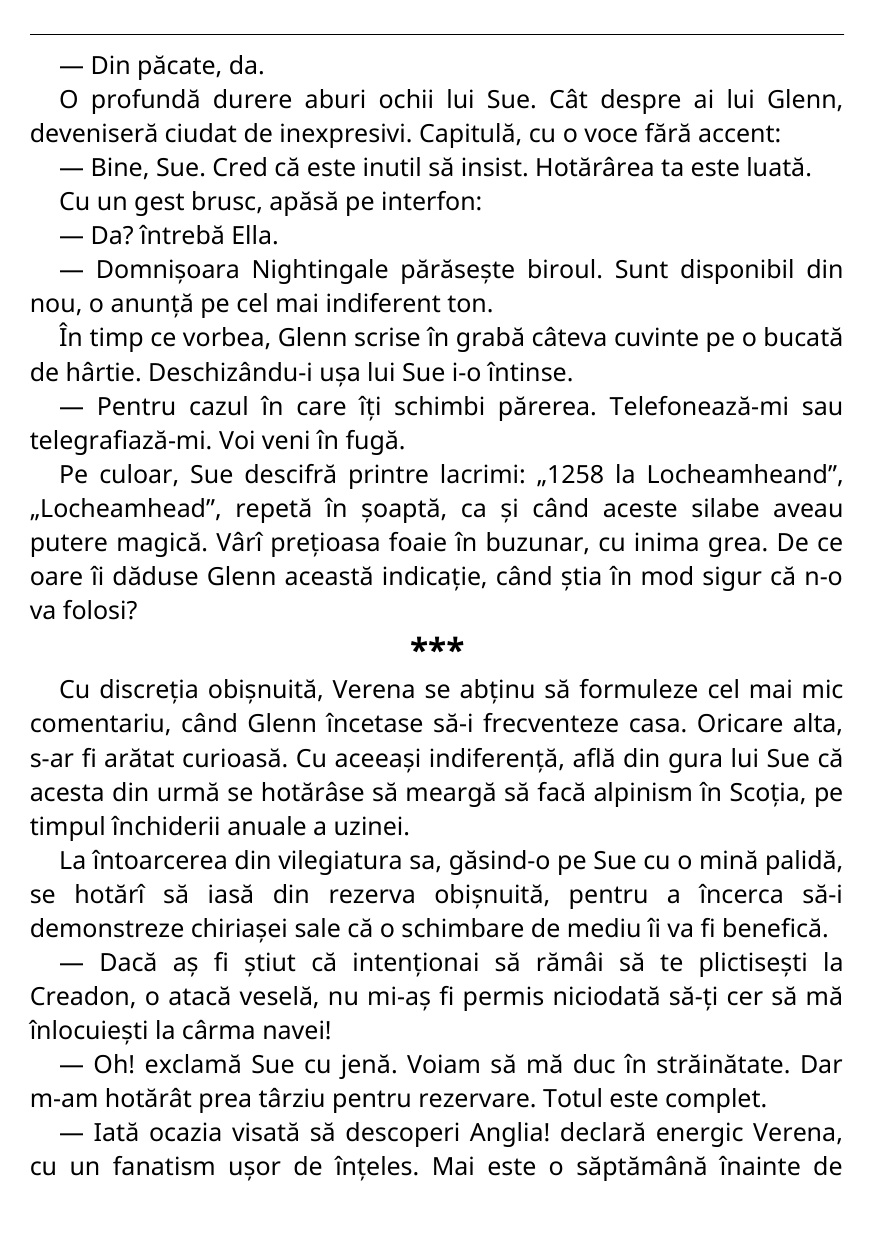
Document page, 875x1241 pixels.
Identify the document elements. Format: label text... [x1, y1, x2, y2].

text — Bine, Sue. Cred că este inutil să insist. Hotărârea ta este luată. [29, 150, 844, 184]
text Cu discreţia obişnuită, Verena se abţinu să formuleze cel mai mic comentariu, când Glenn încetase să-i frecventeze casa. Oricare alta, s-ar fi arătat curioasă. Cu aceeaşi indiferenţă, află din gura lui Sue că acesta din urmă se hotărâse să meargă să facă alpinism în Scoţia, pe timpul închiderii anuale a uzinei. [29, 672, 844, 842]
text — Da? întrebă Ella. [29, 218, 844, 252]
text O profundă durere aburi ochii lui Sue. Cât despre ai lui Glenn, deveniseră ciudat de inexpresivi. Capitulă, cu o voce fără accent: [29, 82, 844, 150]
text Pe culoar, Sue descifră printre lacrimi: „1258 la Locheamheand”, „Locheamhead”, repetă în şoaptă, ca şi când aceste silabe aveau putere magică. Vârî preţioasa foaie în buzunar, cu inima grea. De ce oare îi dăduse Glenn această indicaţie, când ştia în mod sigur că n-o va folosi? [29, 456, 844, 627]
text Cu un gest brusc, apăsă pe interfon: [29, 184, 844, 218]
text *** [29, 627, 844, 672]
text La întoarcerea din vilegiatura sa, găsind-o pe Sue cu o mină palidă, se hotărî să iasă din rezerva obişnuită, pentru a încerca să-i demonstreze chiriaşei sale că o schimbare de mediu îi va fi benefică. [29, 842, 844, 944]
text — Dacă aş fi ştiut că intenţionai să rămâi să te plictiseşti la Creadon, o atacă veselă, nu mi-aş fi permis niciodată să-ţi cer să mă înlocuieşti la cârma navei! [29, 944, 844, 1047]
text — Pentru cazul în care îţi schimbi părerea. Telefonează-mi sau telegrafiază-mi. Voi veni în fugă. [29, 388, 844, 456]
text — Oh! exclamă Sue cu jenă. Voiam să mă duc în străinătate. Dar m-am hotărât prea târziu pentru rezervare. Totul este complet. [29, 1047, 844, 1115]
text În timp ce vorbea, Glenn scrise în grabă câteva cuvinte pe o bucată de hârtie. Deschizându-i uşa lui Sue i-o întinse. [29, 320, 844, 388]
text — Din păcate, da. [29, 48, 844, 82]
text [29, 1115, 844, 1183]
text — Domnişoara Nightingale părăseşte biroul. Sunt disponibil din nou, o anunţă pe cel mai indiferent ton. [29, 252, 844, 320]
